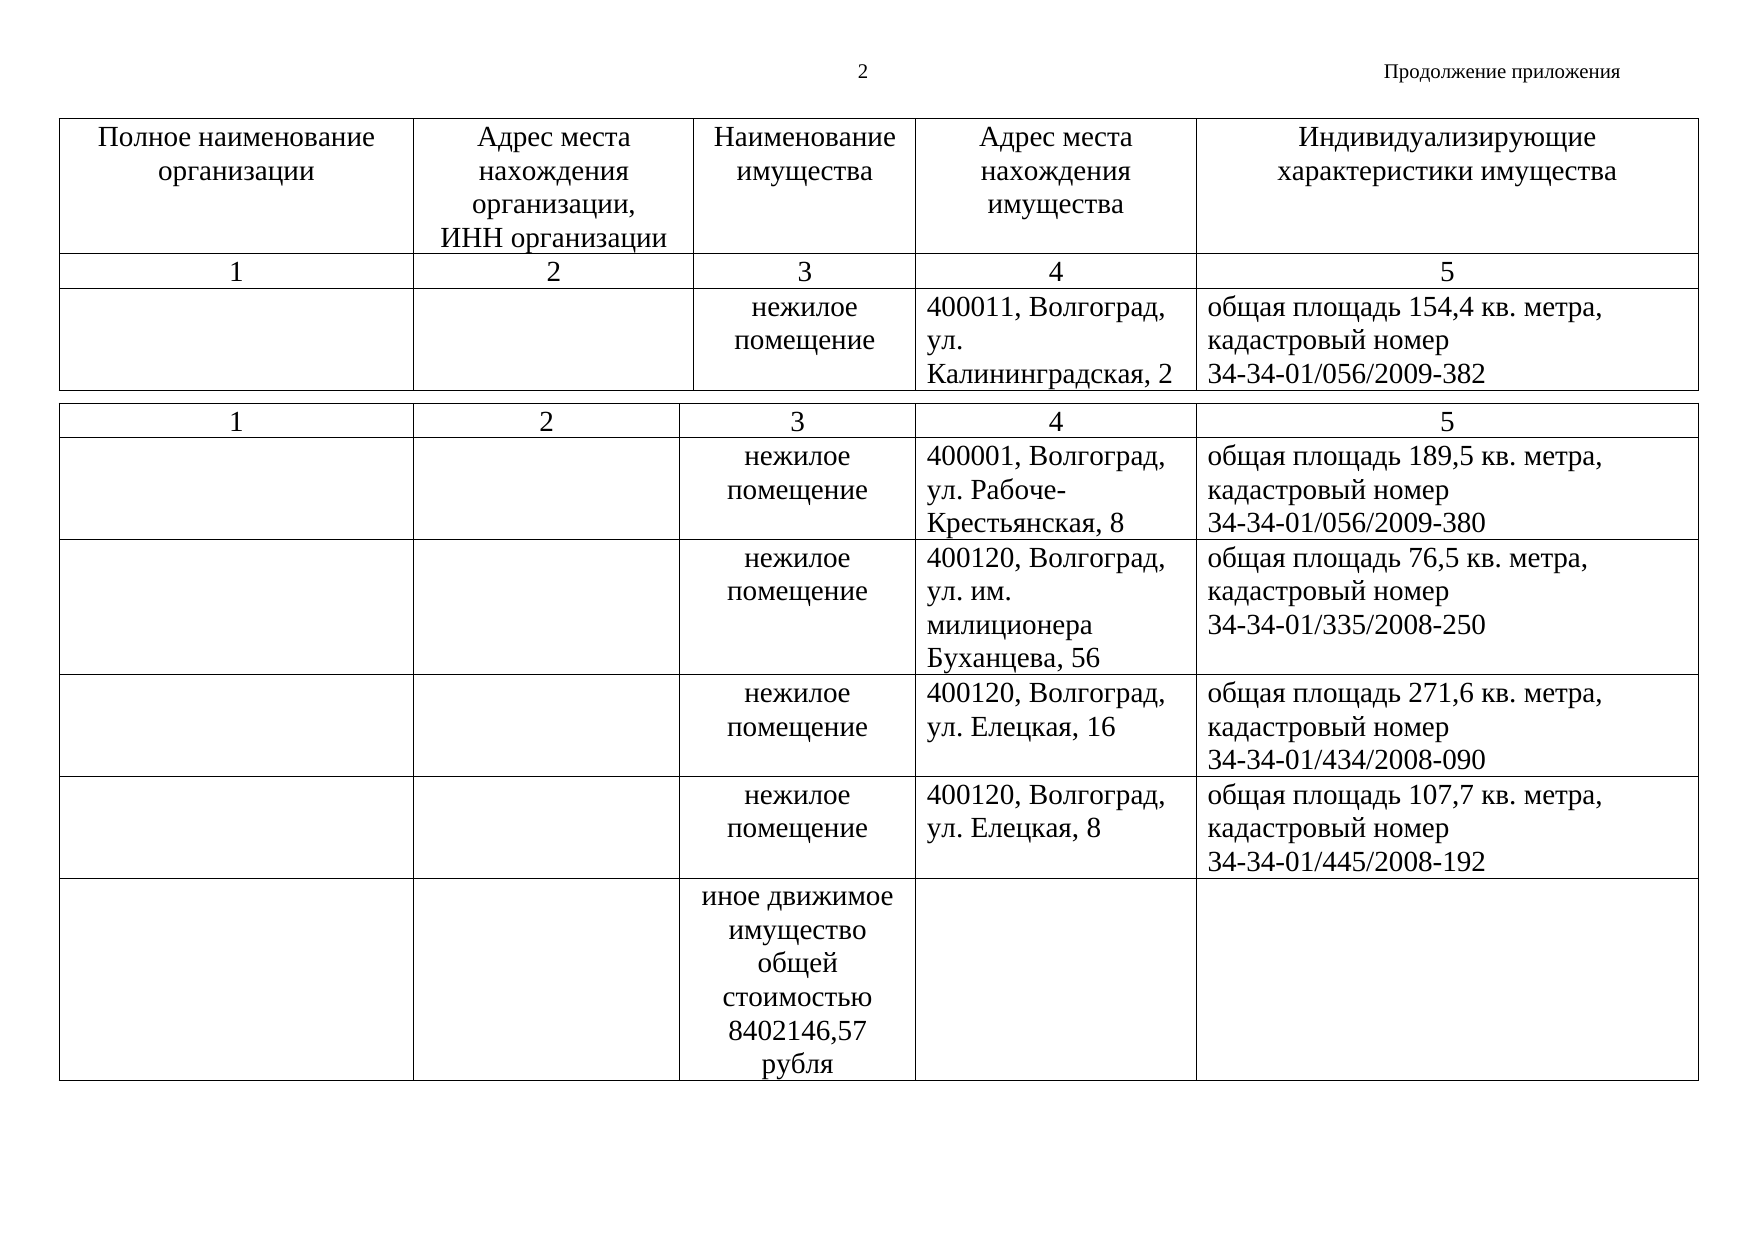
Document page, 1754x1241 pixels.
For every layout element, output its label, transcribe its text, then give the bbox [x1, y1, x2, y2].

table_cell общая площадь 76,5 кв. метра, кадастровый номер 34-34-01/335/2008-250 [1197, 540, 1698, 674]
table_header Индивидуализирующие характеристики имущества [1197, 119, 1698, 253]
table_cell 5 [1197, 254, 1698, 288]
table_cell 400120, Волгоград, ул. Елецкая, 16 [916, 675, 1196, 776]
table_cell нежилое помещение [680, 540, 915, 674]
table_header Адрес места нахождения организации, ИНН организации [414, 119, 693, 253]
table_cell [414, 289, 693, 389]
table_header 5 [1197, 404, 1698, 437]
table_cell общая площадь 107,7 кв. метра, кадастровый номер 34-34-01/445/2008-192 [1197, 777, 1698, 877]
table_cell [60, 540, 413, 674]
table_cell 400001, Волгоград, ул. Рабоче-Крестьянская, 8 [916, 438, 1196, 539]
table_cell общая площадь 189,5 кв. метра, кадастровый номер 34-34-01/056/2009-380 [1197, 438, 1698, 539]
table_cell общая площадь 154,4 кв. метра, кадастровый номер 34-34-01/056/2009-382 [1197, 289, 1698, 389]
table_cell [414, 540, 679, 674]
table_header Полное наименование организации [60, 119, 413, 253]
table_header Адрес места нахождения имущества [916, 119, 1196, 253]
table_cell 400120, Волгоград, ул. Елецкая, 8 [916, 777, 1196, 877]
table_cell иное движимое имущество общей стоимостью 8402146,57 рубля [680, 879, 915, 1080]
table_header 1 [60, 404, 413, 437]
table_cell нежилое помещение [680, 675, 915, 776]
table_cell нежилое помещение [694, 289, 915, 389]
table_cell нежилое помещение [680, 438, 915, 539]
table_header 3 [680, 404, 915, 437]
table_cell [414, 675, 679, 776]
table_cell 400120, Волгоград, ул. им. милиционера Буханцева, 56 [916, 540, 1196, 674]
table_header 4 [916, 404, 1196, 437]
table_header Наименование имущества [694, 119, 915, 253]
table_cell нежилое помещение [680, 777, 915, 877]
table_cell [60, 675, 413, 776]
table_header 2 [414, 404, 679, 437]
table_cell [414, 879, 679, 1080]
table_cell 4 [916, 254, 1196, 288]
table_cell [60, 438, 413, 539]
table_cell [414, 777, 679, 877]
table_cell [60, 777, 413, 877]
table_cell [414, 438, 679, 539]
table_cell 2 [414, 254, 693, 288]
table_cell 1 [60, 254, 413, 288]
table_cell 400011, Волгоград, ул. Калининградская, 2 [916, 289, 1196, 389]
table_cell [60, 289, 413, 389]
table_cell 3 [694, 254, 915, 288]
table_cell [1197, 879, 1698, 1080]
table_cell [916, 879, 1196, 1080]
table_cell общая площадь 271,6 кв. метра, кадастровый номер 34-34-01/434/2008-090 [1197, 675, 1698, 776]
table_cell [60, 879, 413, 1080]
